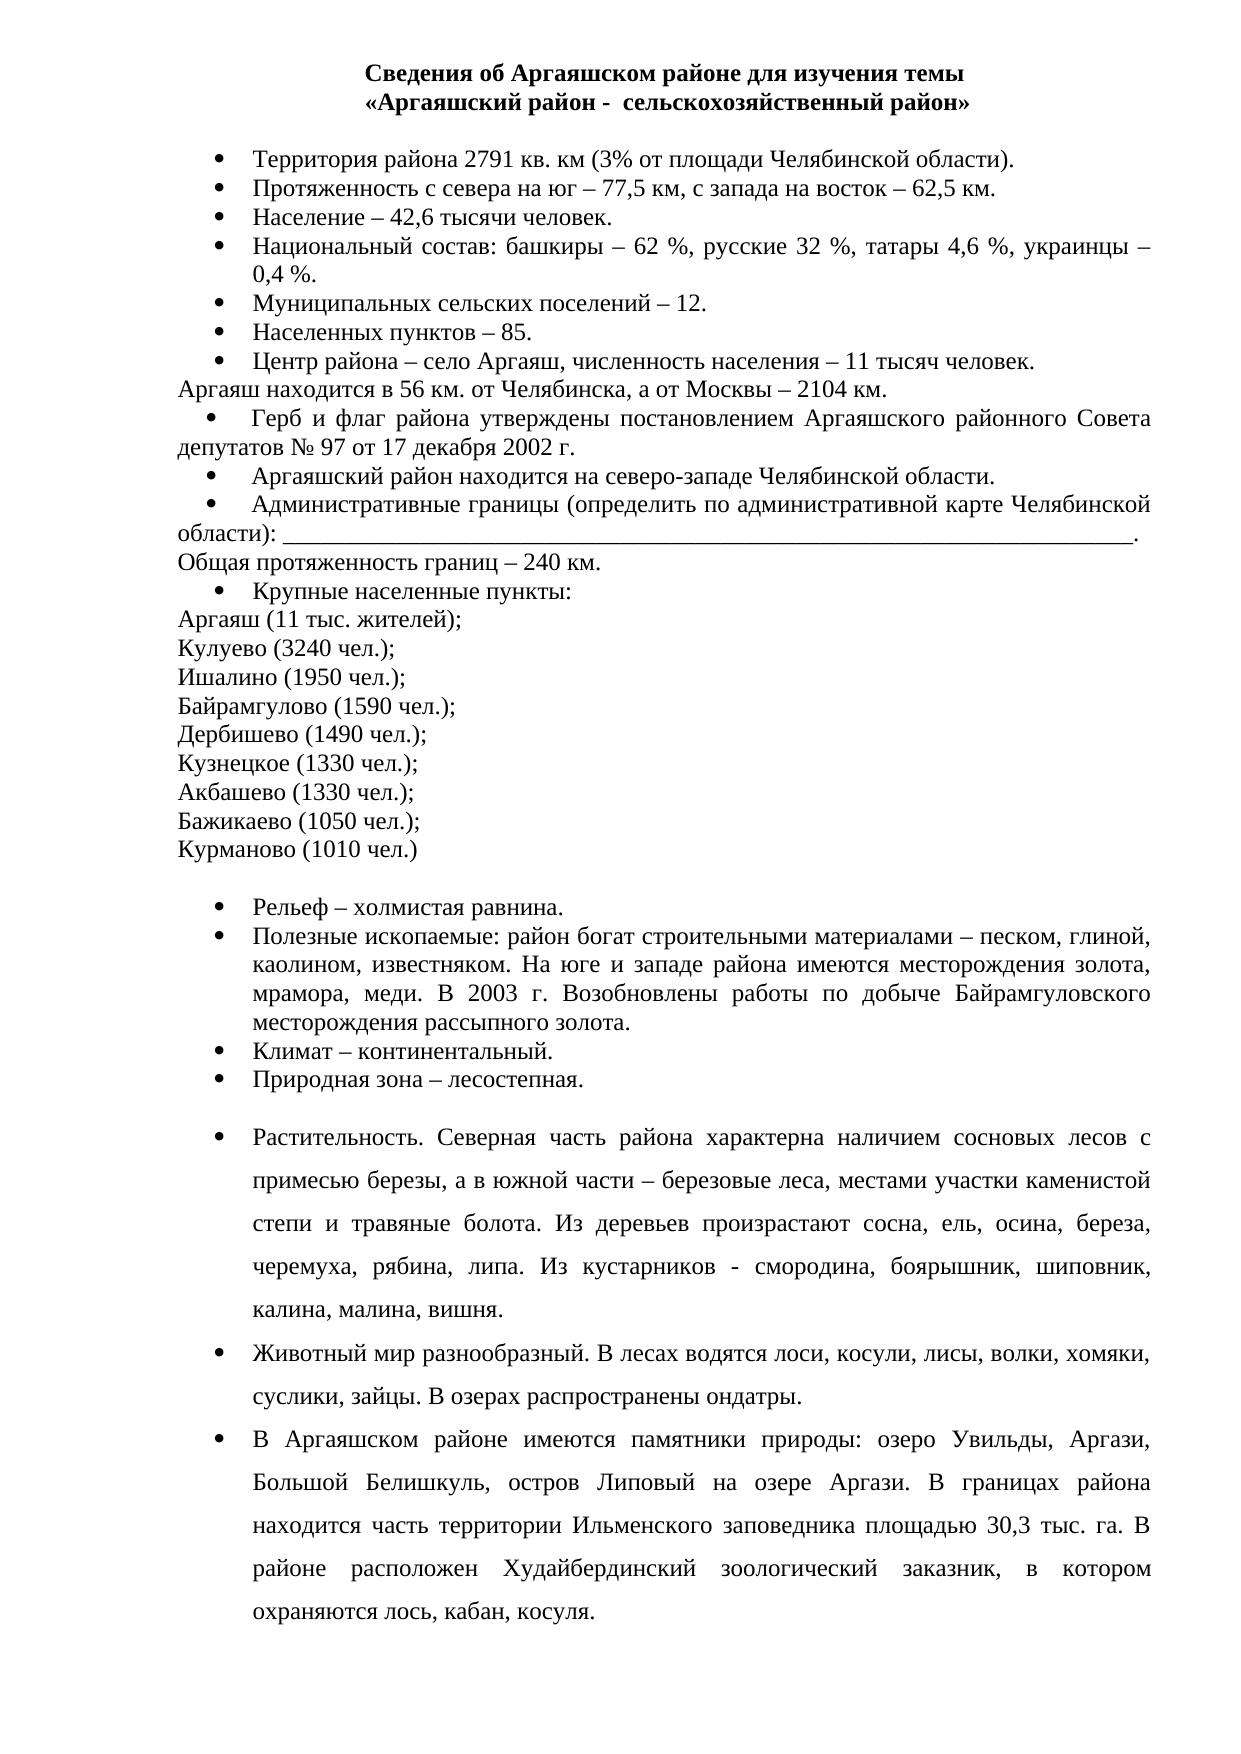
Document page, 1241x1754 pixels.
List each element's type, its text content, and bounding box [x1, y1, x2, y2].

text Курманово (1010 чел.) [177, 834, 1152, 863]
text «Аргаяшский район - сельскохозяйственный район» [177, 87, 1152, 116]
list Центр района – село Аргаяш, численность населения – 11 тысяч человек. [215, 346, 1152, 374]
text Кузнецкое (1330 чел.); [177, 748, 1152, 777]
list Населенных пунктов – 85. [215, 317, 1152, 346]
text Кулуево (3240 чел.); [177, 633, 1152, 662]
text Бажикаево (1050 чел.); [177, 806, 1152, 834]
text Сведения об Аргаяшском районе для изучения темы [177, 58, 1152, 87]
list Растительность. Северная часть района характерна наличием сосновых лесов с примесью березы, а в южной части – березовые леса, местами участки каменистой степи и травяные болота. Из деревьев произрастают сосна, ель, осина, береза, черемуха, рябина, липа. Из кустарников - смородина, боярышник, шиповник, калина, малина, вишня. [215, 1122, 1152, 1323]
list Рельеф – холмистая равнина. [215, 892, 1152, 921]
list Муниципальных сельских поселений – 12. [215, 288, 1152, 317]
list Территория района 2791 кв. км (3% от площади Челябинской области). [215, 144, 1152, 173]
list Протяженность с севера на юг – , с запада на восток – . [215, 173, 1152, 202]
text Байрамгулово (1590 чел.); [177, 691, 1152, 719]
text Ишалино (1950 чел.); [177, 662, 1152, 691]
list Крупные населенные пункты: [215, 576, 1152, 604]
list Национальный состав: башкиры – 62 %, русские 32 %, татары 4,6 %, украинцы – 0,4 %. [215, 231, 1152, 288]
list Герб и флаг района утверждены постановлением Аргаяшского районного Совета депутатов № 97 от г. [177, 403, 1152, 461]
list Животный мир разнообразный. В лесах водятся лоси, косули, лисы, волки, хомяки, суслики, зайцы. В озерах распространены ондатры. [215, 1338, 1152, 1409]
list Климат – континентальный. [215, 1036, 1152, 1064]
text Аргаяш (11 тыс. жителей); [177, 604, 1152, 633]
list Административные границы (определить по административной карте Челябинской области): ____________________________________________________________________. [177, 489, 1152, 547]
text Общая протяженность границ – . [177, 547, 1152, 576]
text Аргаяш находится в . от Челябинска, а от Москвы – . [177, 374, 1152, 403]
list Полезные ископаемые: район богат строительными материалами – песком, глиной, каолином, известняком. На юге и западе района имеются месторождения золота, мрамора, меди. В . Возобновлены работы по добыче Байрамгуловского месторождения рассыпного золота. [215, 921, 1152, 1036]
list Аргаяшский район находится на северо-западе Челябинской области. [177, 461, 1152, 489]
list В Аргаяшском районе имеются памятники природы: озеро Увильды, Аргази, Большой Белишкуль, остров Липовый на озере Аргази. В границах района находится часть территории Ильменского заповедника площадью 30,3 тыс. га. В районе расположен Худайбердинский зоологический заказник, в котором охраняются лось, кабан, косуля. [215, 1424, 1152, 1625]
text Акбашево (1330 чел.); [177, 777, 1152, 806]
list Население – 42,6 тысячи человек. [215, 202, 1152, 231]
list Природная зона – лесостепная. [215, 1064, 1152, 1093]
text Дербишево (1490 чел.); [177, 719, 1152, 748]
